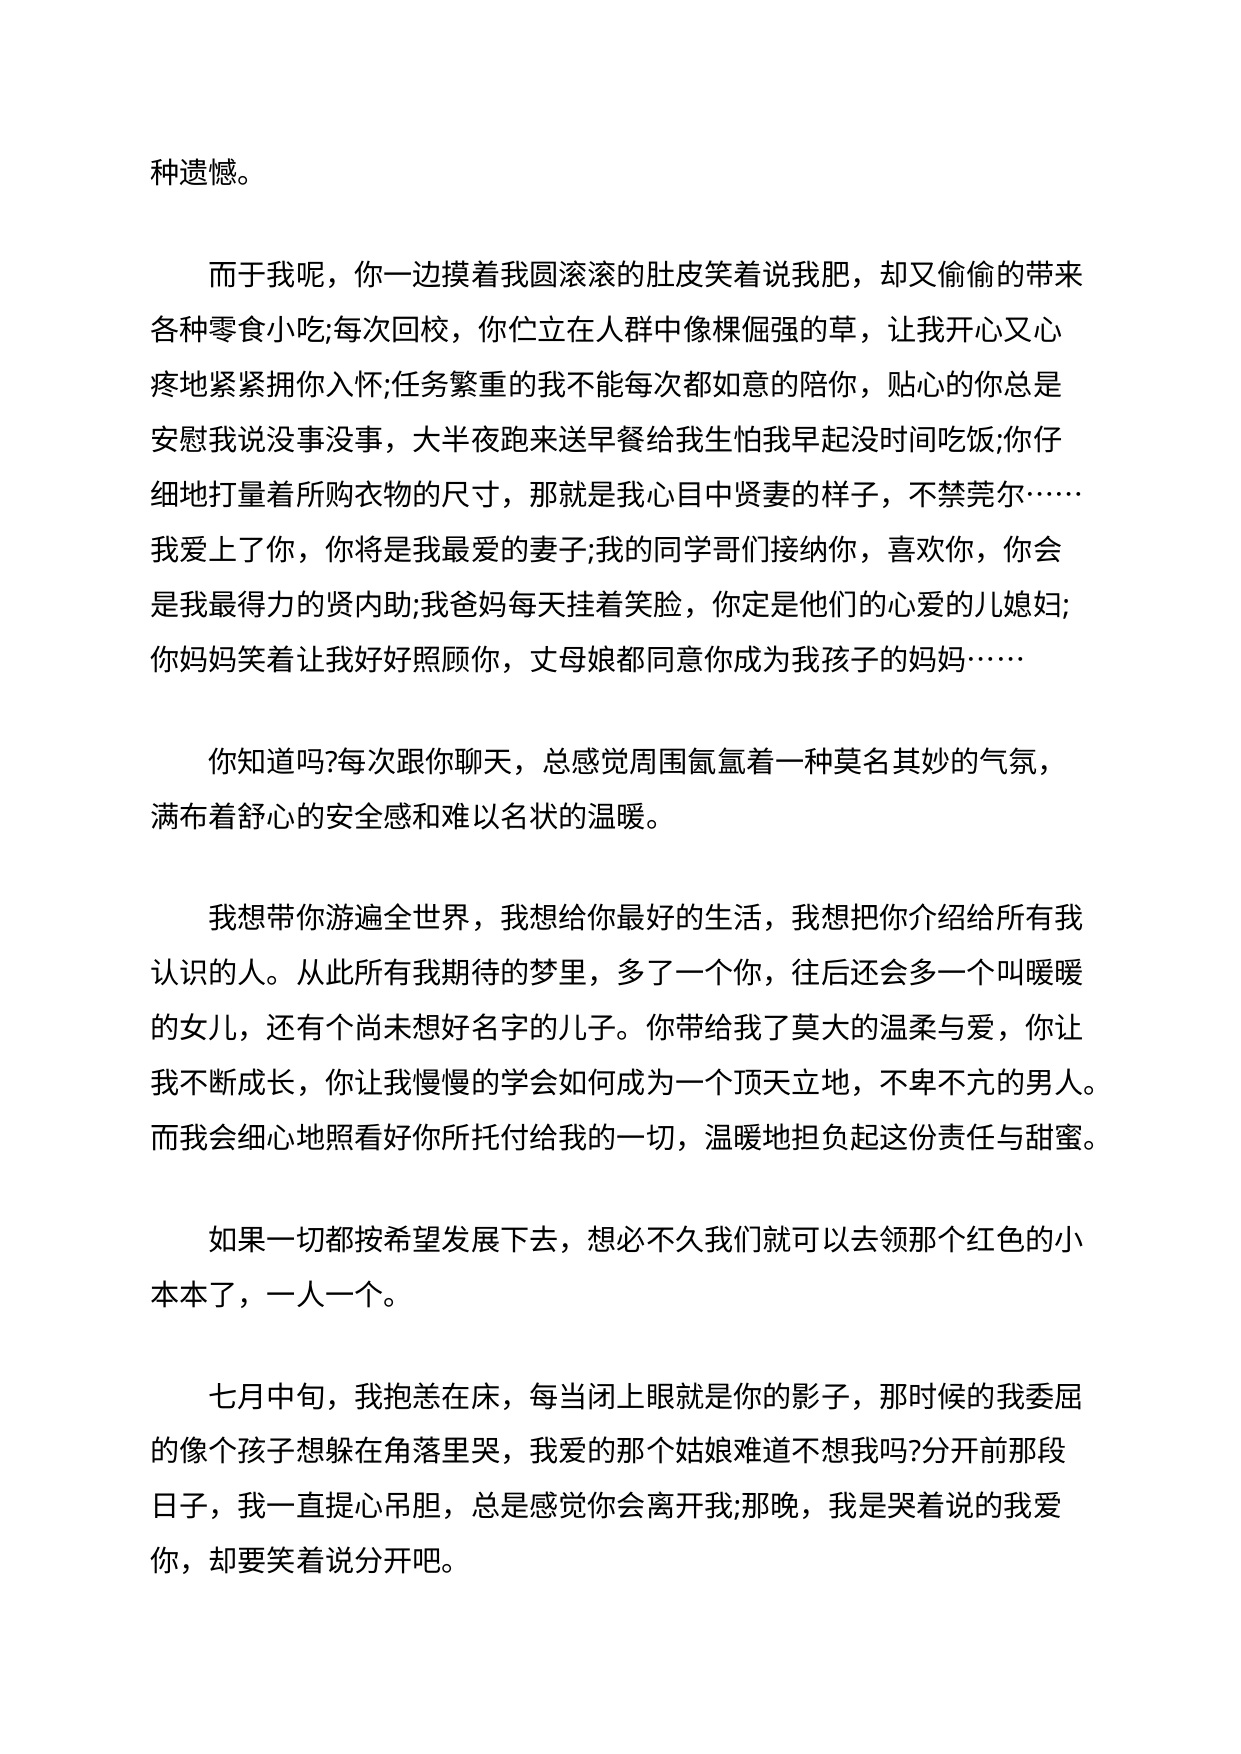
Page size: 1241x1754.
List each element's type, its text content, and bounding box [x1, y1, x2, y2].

text 你知道吗?每次跟你聊天，总感觉周围氤氲着一种莫名其妙的气氛，满布着舒心的安全感和难以名状的温暖。 [150, 738, 1090, 836]
text 我想带你游遍全世界，我想给你最好的生活，我想把你介绍给所有我认识的人。从此所有我期待的梦里，多了一个你，往后还会多一个叫暖暖的女儿，还有个尚未想好名字的儿子。你带给我了莫大的温柔与爱，你让我不断成长，你让我慢慢的学会如何成为一个顶天立地，不卑不亢的男人。而我会细心地照看好你所托付给我的一切，温暖地担负起这份责任与甜蜜。 [150, 895, 1090, 1157]
text 七月中旬，我抱恙在床，每当闭上眼就是你的影子，那时候的我委屈的像个孩子想躲在角落里哭，我爱的那个姑娘难道不想我吗?分开前那段日子，我一直提心吊胆，总是感觉你会离开我;那晚，我是哭着说的我爱你，却要笑着说分开吧。 [150, 1373, 1090, 1580]
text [150, 150, 1090, 192]
text 如果一切都按希望发展下去，想必不久我们就可以去领那个红色的小本本了，一人一个。 [150, 1216, 1090, 1314]
text 而于我呢，你一边摸着我圆滚滚的肚皮笑着说我肥，却又偷偷的带来各种零食小吃;每次回校，你伫立在人群中像棵倔强的草，让我开心又心疼地紧紧拥你入怀;任务繁重的我不能每次都如意的陪你，贴心的你总是安慰我说没事没事，大半夜跑来送早餐给我生怕我早起没时间吃饭;你仔细地打量着所购衣物的尺寸，那就是我心目中贤妻的样子，不禁莞尔……我爱上了你，你将是我最爱的妻子;我的同学哥们接纳你，喜欢你，你会是我最得力的贤内助;我爸妈每天挂着笑脸，你定是他们的心爱的儿媳妇;你妈妈笑着让我好好照顾你，丈母娘都同意你成为我孩子的妈妈…… [150, 252, 1090, 679]
